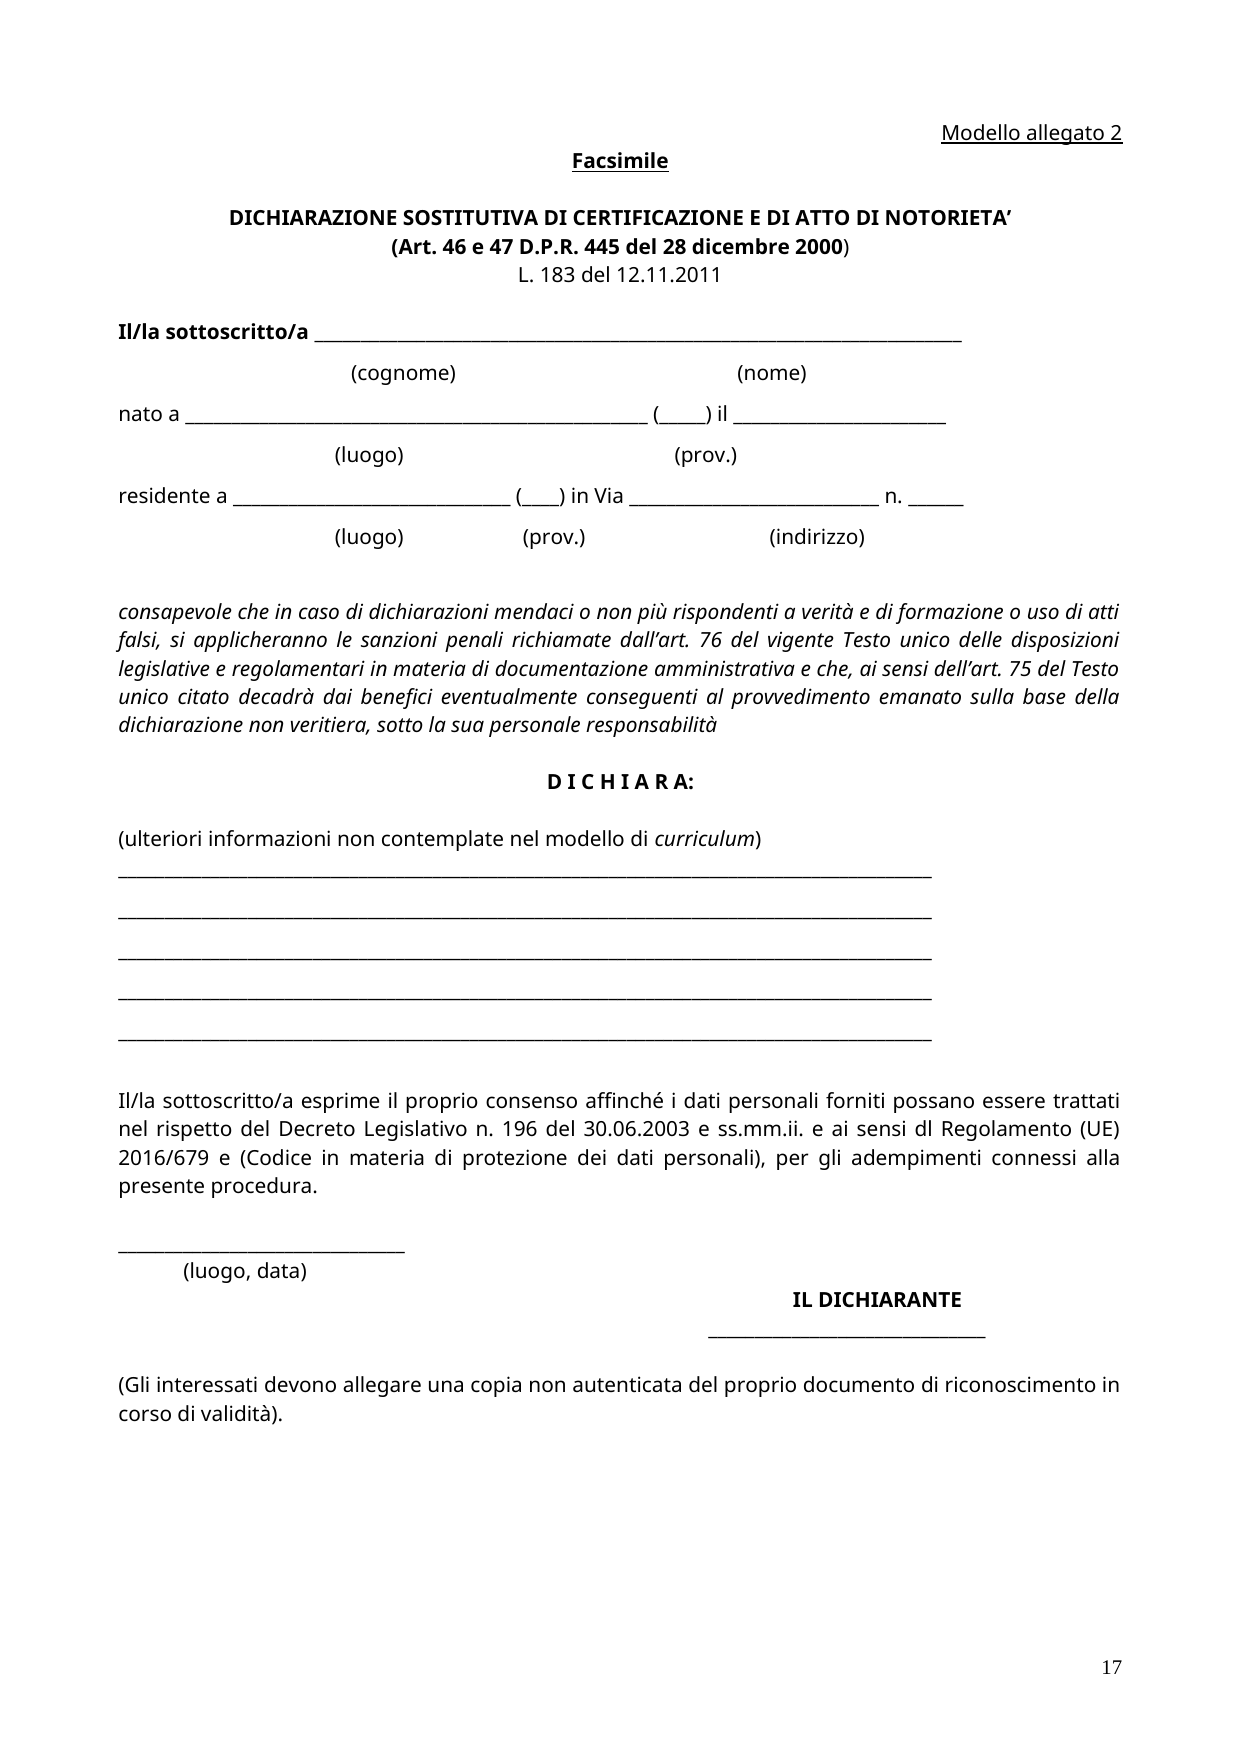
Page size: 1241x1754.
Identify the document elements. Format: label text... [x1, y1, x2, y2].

text L. 183 del 12.11.2011 [118, 260, 1122, 289]
text nato a __________________________________________________ (_____) il _______________________ [118, 399, 1122, 427]
text _______________________________ [118, 1228, 1122, 1257]
text residente a ______________________________ (____) in Via ___________________________ n. ______ [118, 481, 1122, 509]
title Facsimile [118, 147, 1122, 175]
text (luogo, data) [118, 1257, 1122, 1285]
text ________________________________________________________________________________________ [118, 853, 1122, 881]
text D I C H I A R A: [118, 767, 1122, 796]
text ________________________________________________________________________________________ [118, 894, 1122, 922]
text (Gli interessati devono allegare una copia non autenticata del proprio documento di riconoscimento in corso di validità). [118, 1370, 1122, 1427]
title DICHIARAZIONE SOSTITUTIVA DI CERTIFICAZIONE E DI ATTO DI NOTORIETA’ [118, 203, 1122, 232]
text ________________________________________________________________________________________ [118, 935, 1122, 963]
subtitle Il/la sottoscritto/a ______________________________________________________________________ [118, 317, 1122, 346]
text ________________________________________________________________________________________ [118, 976, 1122, 1004]
text (cognome) (nome) [118, 358, 1122, 387]
text (Art. 46 e 47 D.P.R. 445 del 28 dicembre 2000) [118, 232, 1122, 260]
text ______________________________ [634, 1313, 1122, 1342]
subtitle IL DICHIARANTE [118, 1285, 1122, 1313]
text (luogo) (prov.) (indirizzo) [118, 522, 1122, 550]
text ________________________________________________________________________________________ [118, 1017, 1122, 1045]
text Il/la sottoscritto/a esprime il proprio consenso affinché i dati personali forniti possano essere trattati nel rispetto del Decreto Legislativo n. 196 del 30.06.2003 e ss.mm.ii. e ai sensi dl Regolamento (UE) 2016/679 e (Codice in materia di protezione dei dati personali), per gli adempimenti connessi alla presente procedura. [118, 1086, 1122, 1200]
text (luogo) (prov.) [118, 440, 1122, 468]
title Modello allegato 2 [118, 118, 1122, 147]
text (ulteriori informazioni non contemplate nel modello di curriculum) [118, 824, 1122, 853]
text consapevole che in caso di dichiarazioni mendaci o non più rispondenti a verità e di formazione o uso di atti falsi, si applicheranno le sanzioni penali richiamate dall’art. 76 del vigente Testo unico delle disposizioni legislative e regolamentari in materia di documentazione amministrativa e che, ai sensi dell’art. 75 del Testo unico citato decadrà dai benefici eventualmente conseguenti al provvedimento emanato sulla base della dichiarazione non veritiera, sotto la sua personale responsabilità [118, 597, 1122, 739]
